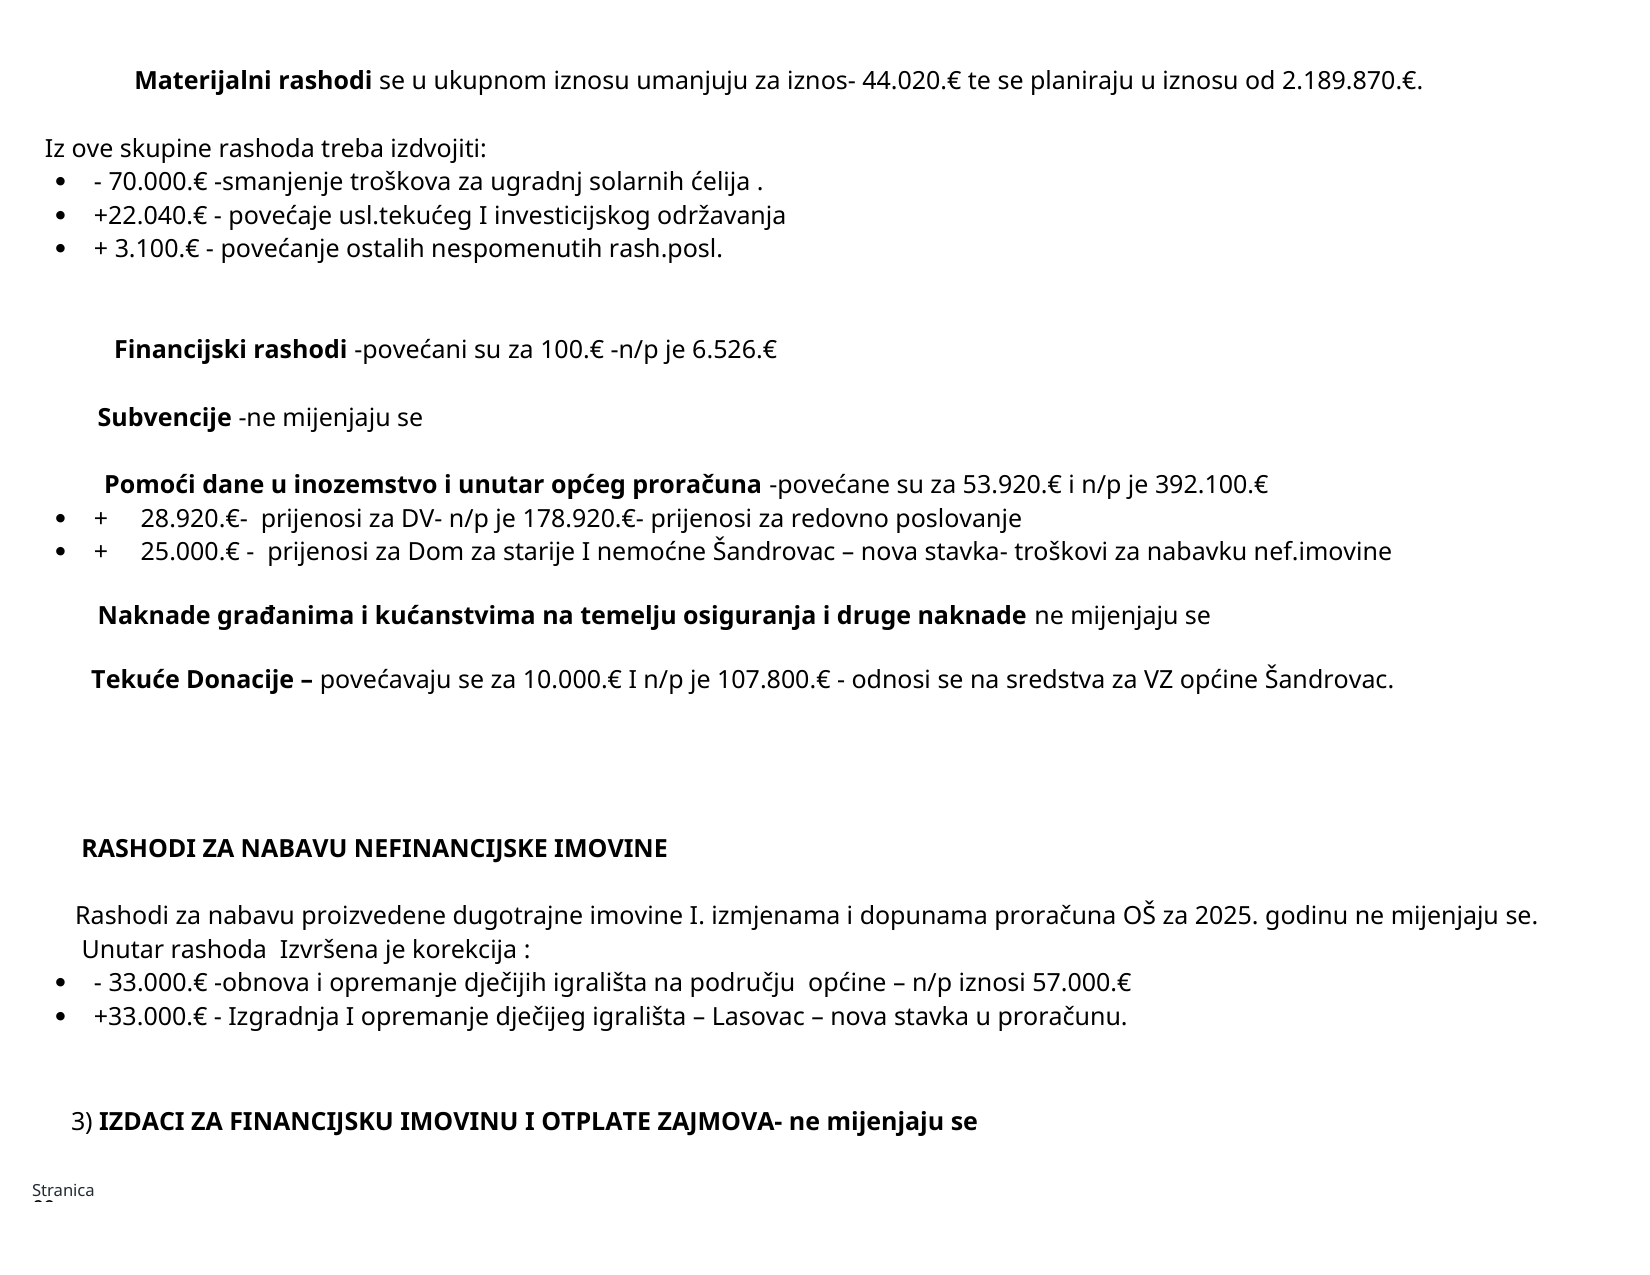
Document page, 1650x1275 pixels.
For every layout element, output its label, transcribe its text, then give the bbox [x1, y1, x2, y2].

list + 3.100.€ - povećanje ostalih nespomenutih rash.posl. [56, 231, 1589, 265]
list +33.000.€ - Izgradnja I opremanje dječijeg igrališta – Lasovac – nova stavka u proračunu. [56, 998, 1589, 1032]
text Financijski rashodi -povećani su za 100.€ -n/p je 6.526.€ [107, 332, 1589, 366]
text Unutar rashoda Izvršena je korekcija : [19, 931, 1589, 965]
text 3) IZDACI ZA FINANCIJSKU IMOVINU I OTPLATE ZAJMOVA- ne mijenjaju se [19, 1104, 1589, 1138]
list + 25.000.€ - prijenosi za Dom za starije I nemoćne Šandrovac – nova stavka- troškovi za nabavku nef.imovine [56, 534, 1589, 567]
text Tekuće Donacije – povećavaju se za 10.000.€ I n/p je 107.800.€ - odnosi se na sredstva za VZ općine Šandrovac. [22, 662, 1589, 696]
text RASHODI ZA NABAVU NEFINANCIJSKE IMOVINE [81, 830, 1485, 864]
list - 33.000.€ -obnova i opremanje dječijih igrališta na području općine – n/p iznosi 57.000.€ [56, 965, 1589, 998]
list - 70.000.€ -smanjenje troškova za ugradnj solarnih ćelija . [56, 164, 1589, 197]
text Iz ove skupine rashoda treba izdvojiti: [19, 130, 1589, 164]
list + 28.920.€- prijenosi za DV- n/p je 178.920.€- prijenosi za redovno poslovanje [56, 500, 1589, 534]
text Pomoći dane u inozemstvo i unutar općeg proračuna -povećane su za 53.920.€ i n/p je 392.100.€ [22, 467, 1589, 500]
list +22.040.€ - povećaje usl.tekućeg I investicijskog održavanja [56, 197, 1589, 231]
text Rashodi za nabavu proizvedene dugotrajne imovine I. izmjenama i dopunama proračuna OŠ za 2025. godinu ne mijenjaju se. [19, 897, 1589, 931]
text Naknade građanima i kućanstvima na temelju osiguranja i druge naknade ne mijenjaju se [22, 597, 1589, 631]
text Subvencije -ne mijenjaju se [19, 399, 1589, 433]
text Materijalni rashodi se u ukupnom iznosu umanjuju za iznos- 44.020.€ te se planiraju u iznosu od 2.189.870.€. [78, 62, 1589, 96]
